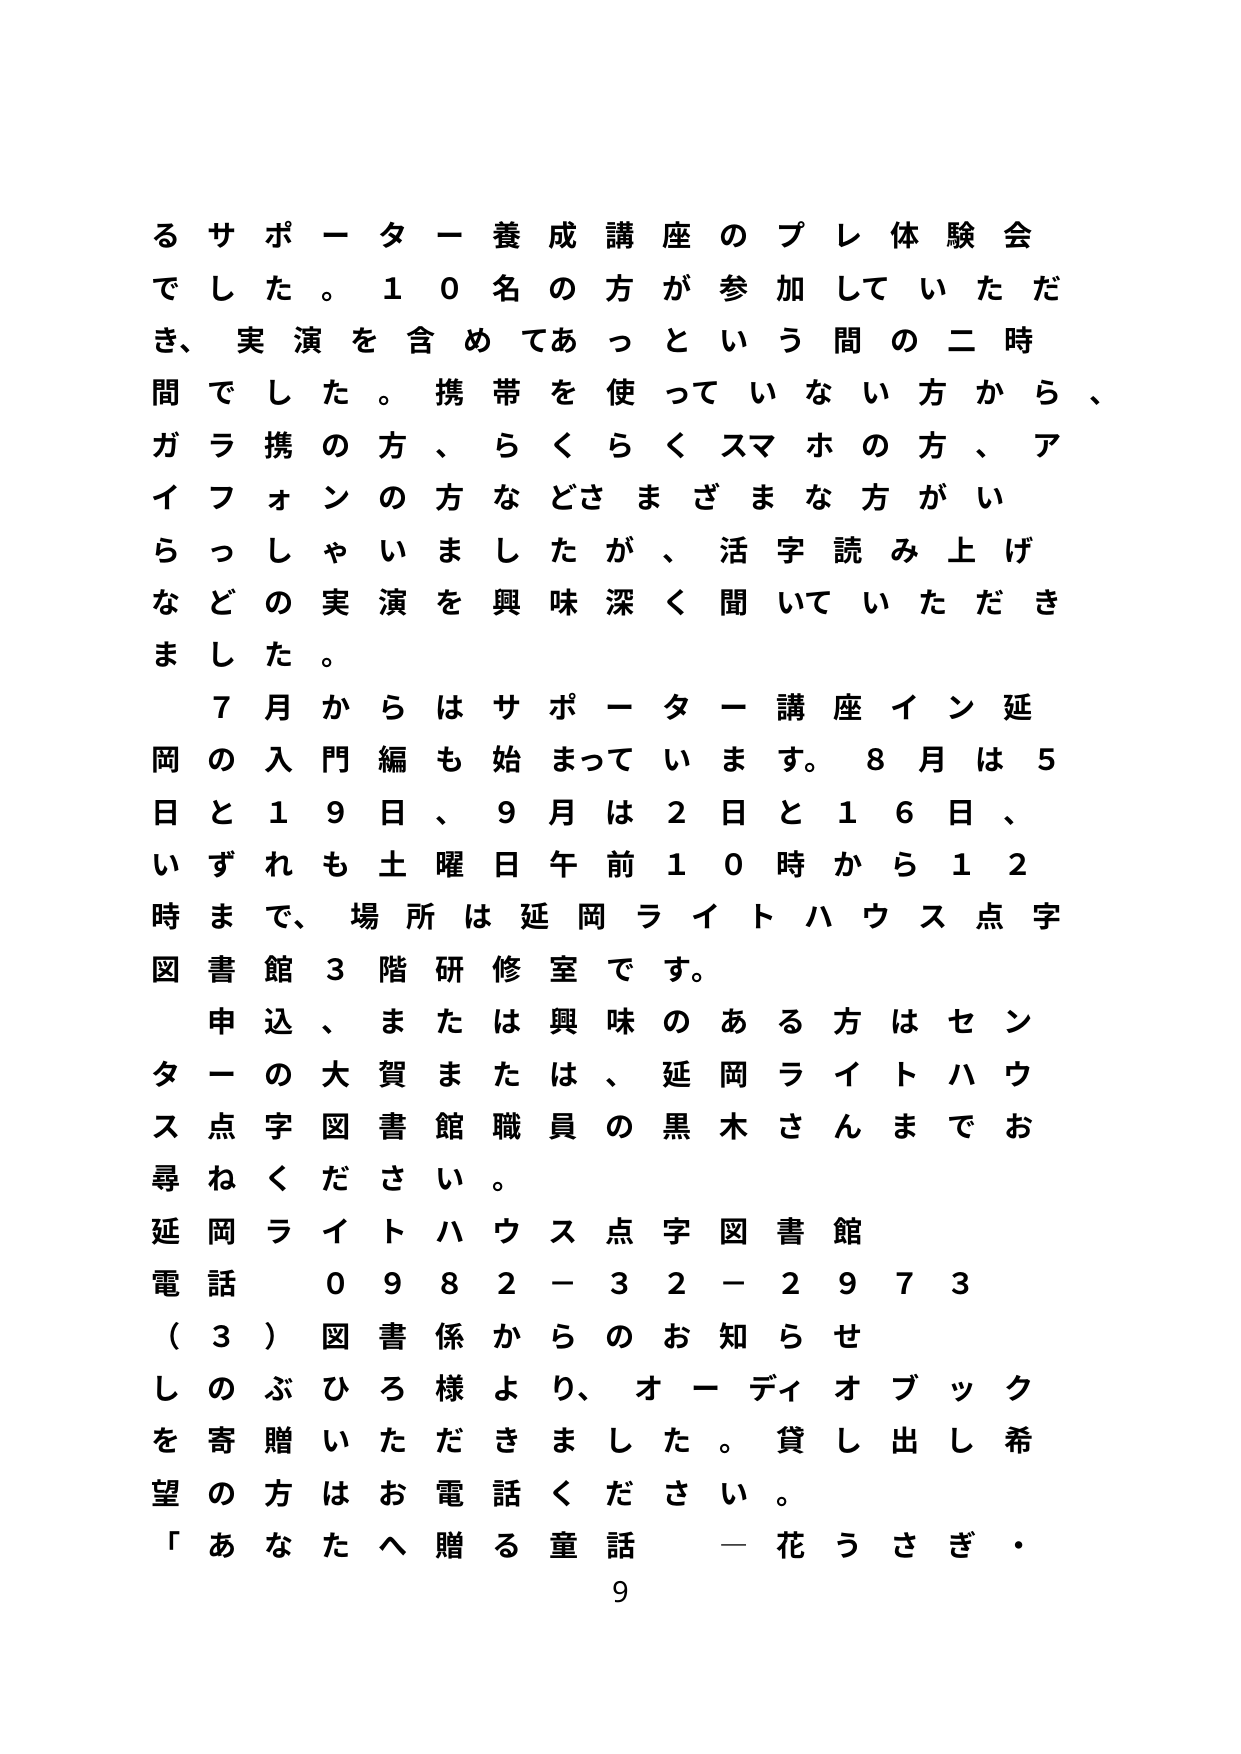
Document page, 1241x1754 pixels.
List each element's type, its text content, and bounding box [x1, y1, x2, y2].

text （３）図書係からのお知らせ [151, 1308, 1089, 1361]
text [151, 1518, 1089, 1570]
text 延岡ライトハウス点字図書館 [151, 1203, 1089, 1256]
text しのぶひろ様より、オーディオブックを寄贈いただきました。貸し出し希望の方はお電話ください。 [151, 1361, 1089, 1518]
text 電話 ０９８２－３２－２９７３ [151, 1256, 1089, 1308]
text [151, 208, 1089, 679]
text 申込、または興味のある方はセンターの大賀または、延岡ライトハウス点字図書館職員の黒木さんまでお尋ねください。 [151, 994, 1089, 1203]
text ７月からはサポーター講座イン延岡の入門編も始まっています。８月は５日と１９日、９月は２日と１６日、いずれも土曜日午前１０時から１２時まで、場所は延岡ライトハウス点字図書館３階研修室です。 [151, 679, 1089, 994]
